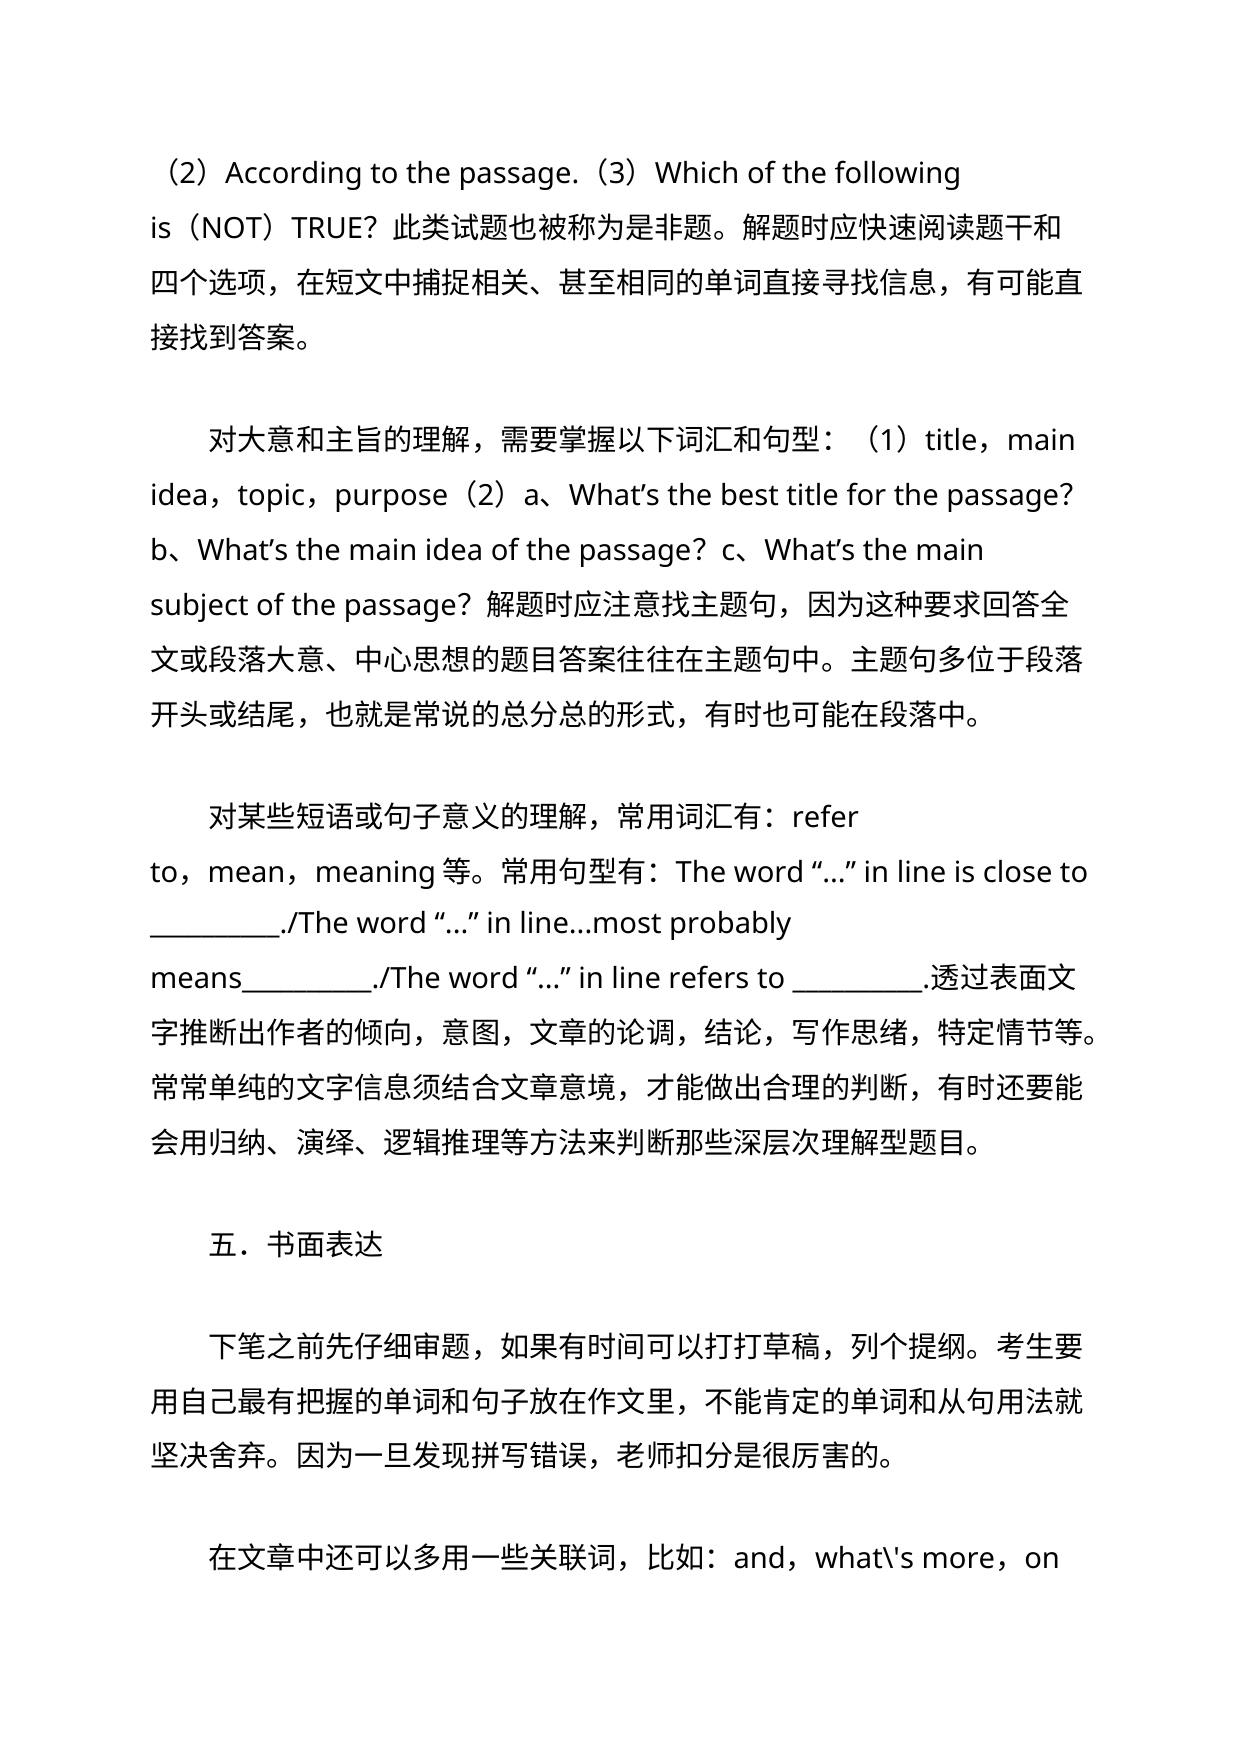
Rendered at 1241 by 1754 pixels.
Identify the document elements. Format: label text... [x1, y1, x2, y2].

text 对某些短语或句子意义的理解，常用词汇有：refer to，mean，meaning等。常用句型有：The word “...” in line is close to __________./The word “...” in line...most probably means__________./The word “...” in line refers to __________.透过表面文字推断出作者的倾向，意图，文章的论调，结论，写作思绪，特定情节等。常常单纯的文字信息须结合文章意境，才能做出合理的判断，有时还要能会用归纳、演绎、逻辑推理等方法来判断那些深层次理解型题目。 [150, 793, 1090, 1162]
text 下笔之前先仔细审题，如果有时间可以打打草稿，列个提纲。考生要用自己最有把握的单词和句子放在作文里，不能肯定的单词和从句用法就坚决舍弃。因为一旦发现拼写错误，老师扣分是很厉害的。 [150, 1323, 1090, 1475]
text 五．书面表达 [150, 1221, 1090, 1264]
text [150, 1535, 1090, 1577]
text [150, 150, 1090, 357]
text 对大意和主旨的理解，需要掌握以下词汇和句型：（1）title，main idea，topic，purpose（2）a、What’s the best title for the passage？b、What’s the main idea of the passage？c、What’s the main subject of the passage？解题时应注意找主题句，因为这种要求回答全文或段落大意、中心思想的题目答案往往在主题句中。主题句多位于段落开头或结尾，也就是常说的总分总的形式，有时也可能在段落中。 [150, 417, 1090, 734]
